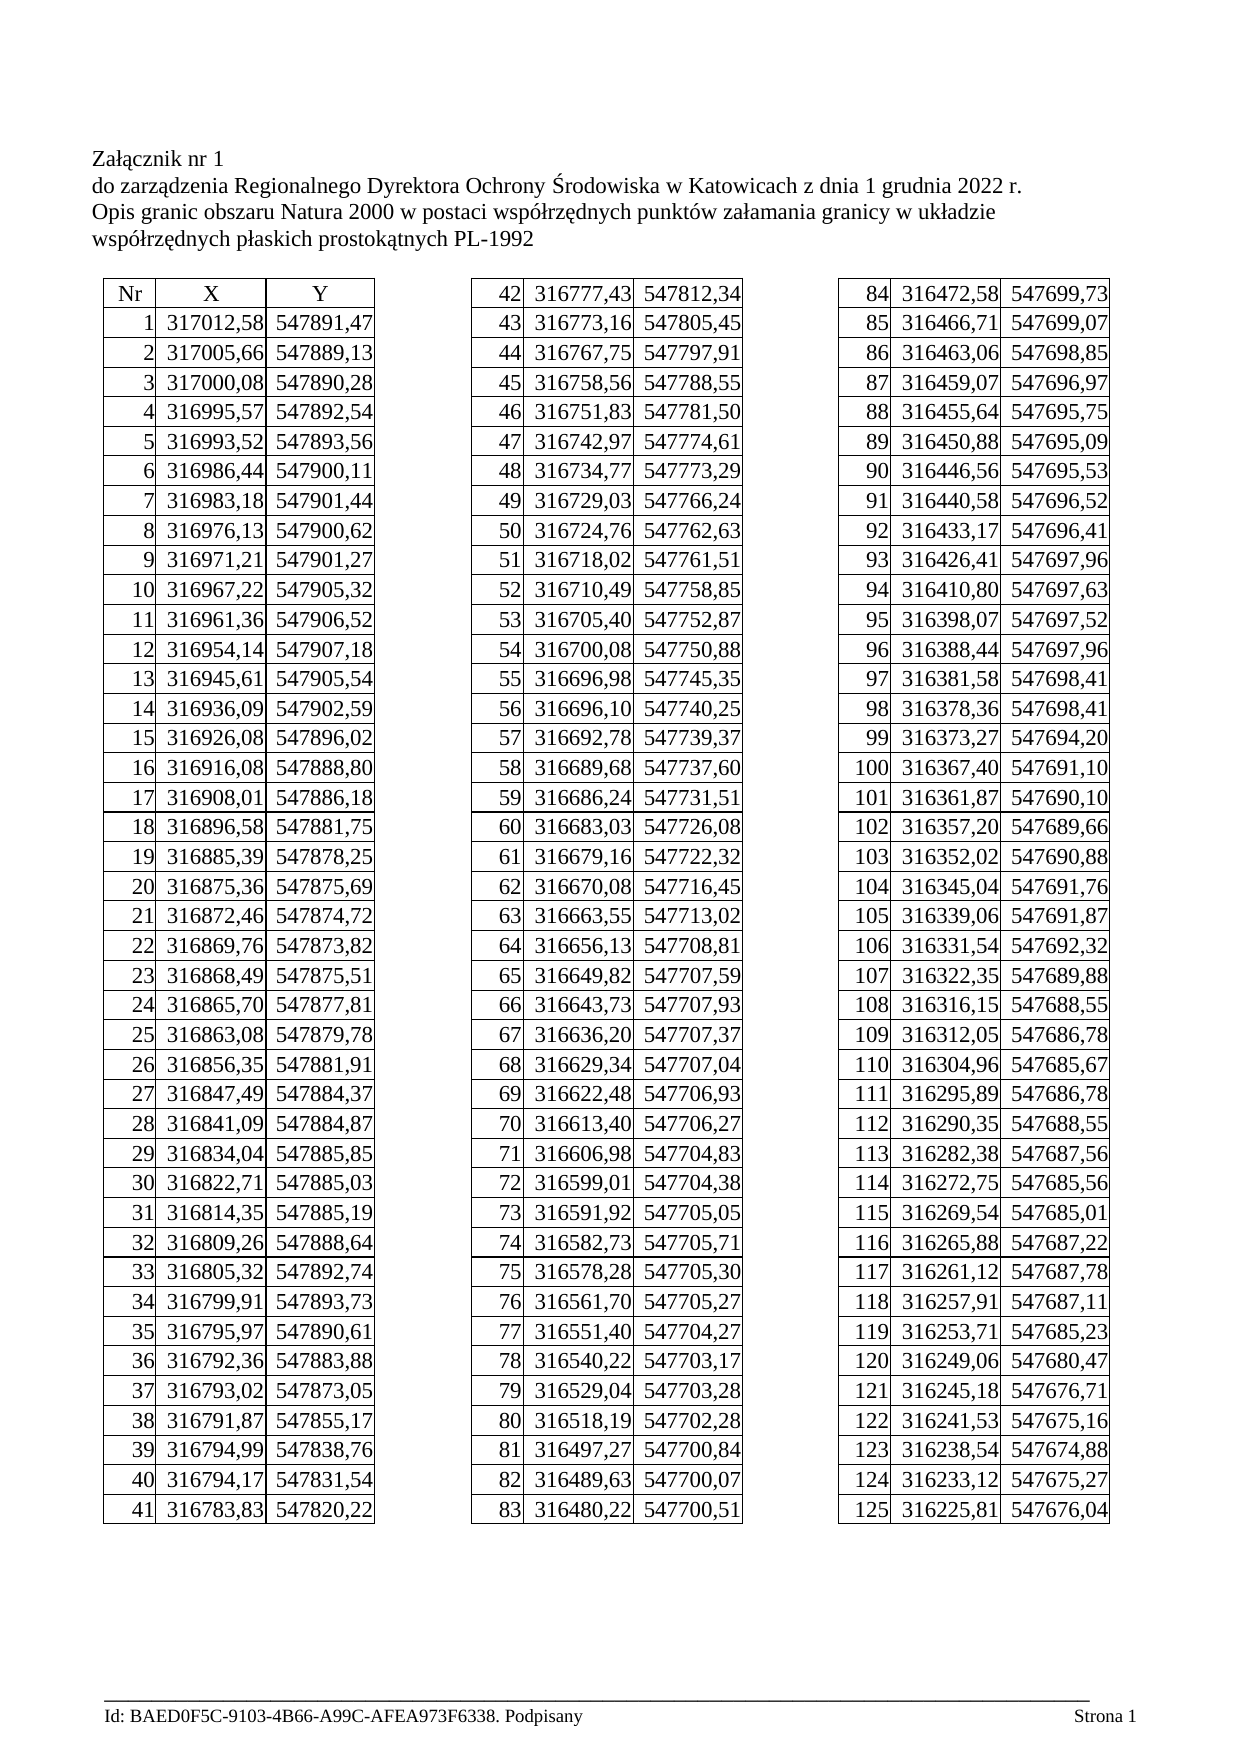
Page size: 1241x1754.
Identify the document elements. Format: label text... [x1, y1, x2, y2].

text Załącznik nr 1 [92, 146, 1148, 172]
text do zarządzenia Regionalnego Dyrektora Ochrony Środowiska w Katowicach z dnia 1 grudnia 2022 r. [92, 172, 1148, 198]
text Opis granic obszaru Natura 2000 w postaci współrzędnych punktów załamania granicy w układzie współrzędnych płaskich prostokątnych PL-1992 [92, 198, 1013, 251]
